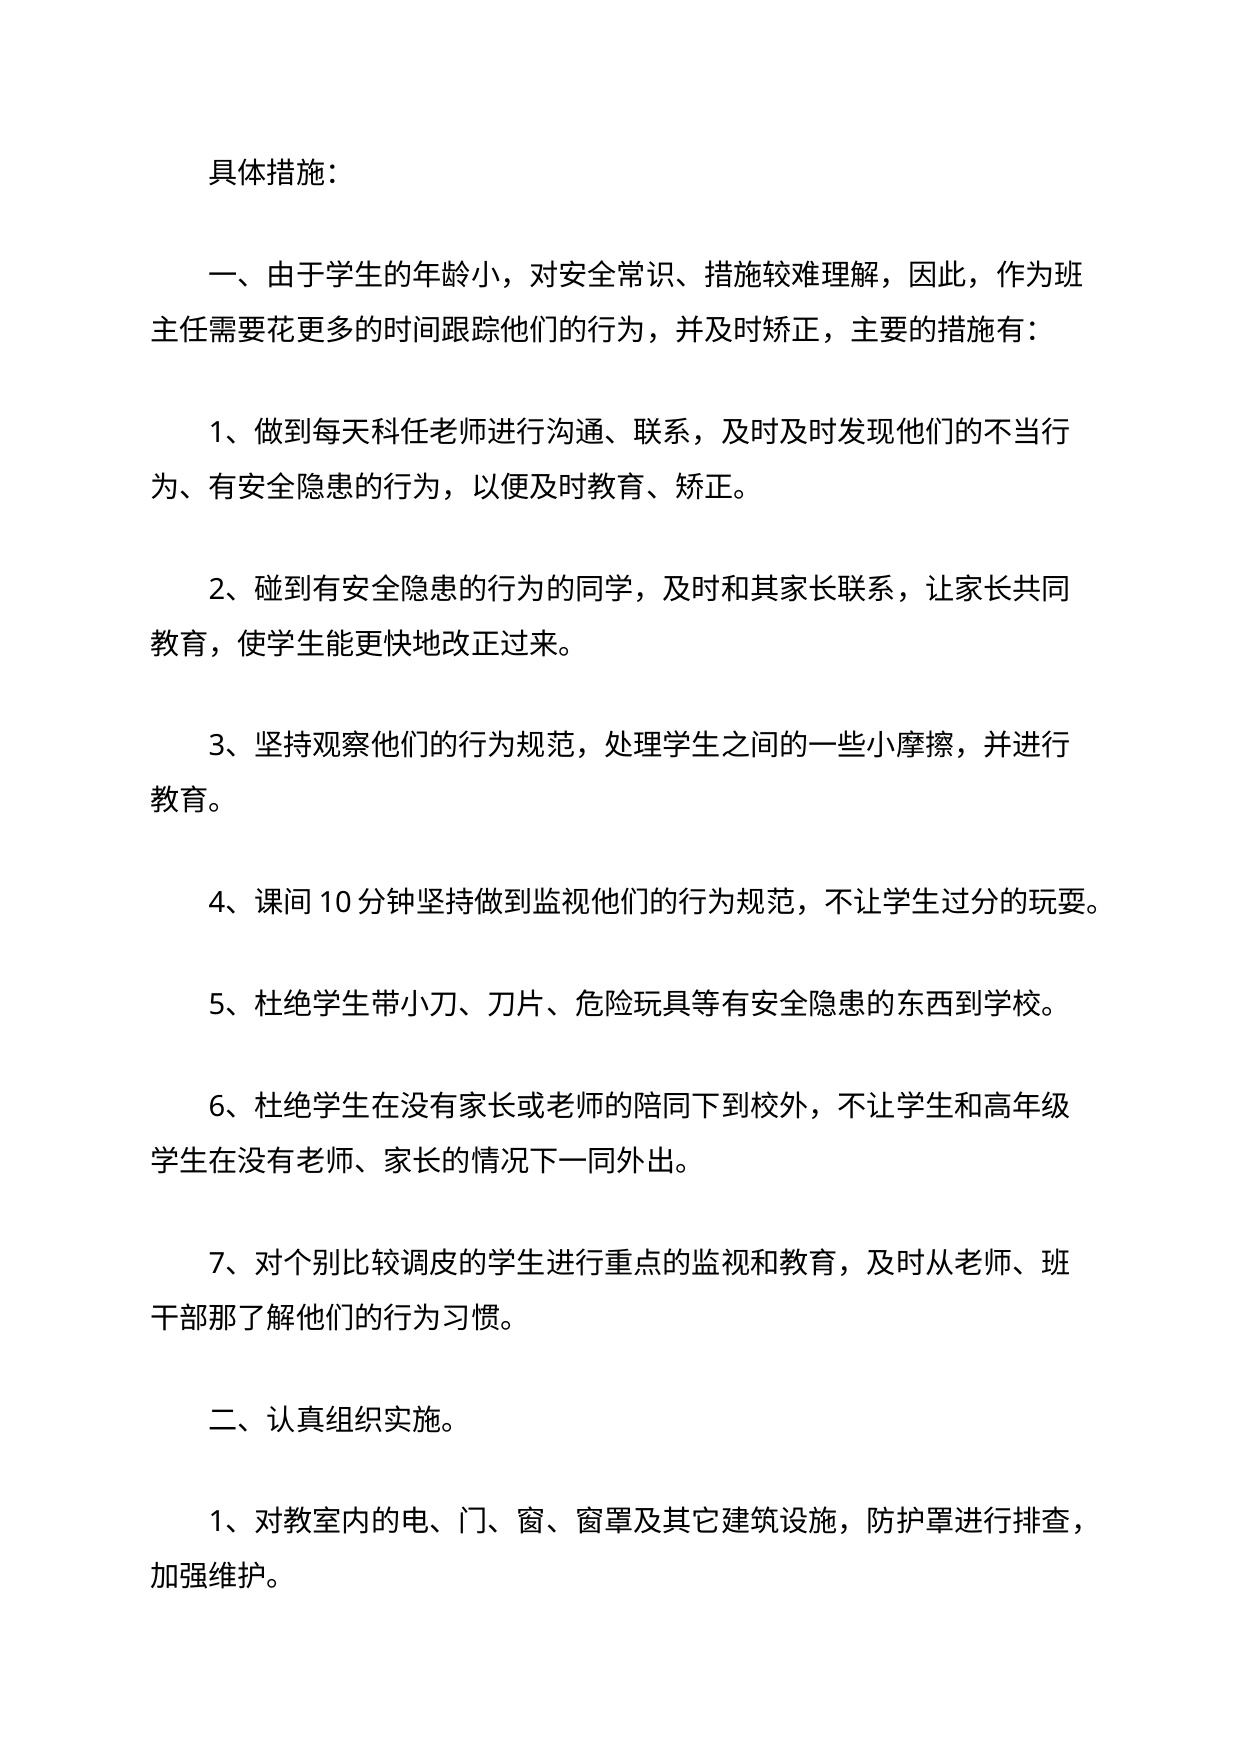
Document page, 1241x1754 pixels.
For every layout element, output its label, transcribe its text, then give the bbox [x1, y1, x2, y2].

text 6、杜绝学生在没有家长或老师的陪同下到校外，不让学生和高年级学生在没有老师、家长的情况下一同外出。 [150, 1083, 1090, 1180]
text 具体措施： [150, 150, 1090, 192]
text 一、由于学生的年龄小，对安全常识、措施较难理解，因此，作为班主任需要花更多的时间跟踪他们的行为，并及时矫正，主要的措施有： [150, 252, 1090, 349]
text 二、认真组织实施。 [150, 1396, 1090, 1438]
text 4、课间10分钟坚持做到监视他们的行为规范，不让学生过分的玩耍。 [150, 879, 1090, 921]
text 5、杜绝学生带小刀、刀片、危险玩具等有安全隐患的东西到学校。 [150, 981, 1090, 1023]
text 2、碰到有安全隐患的行为的同学，及时和其家长联系，让家长共同教育，使学生能更快地改正过来。 [150, 565, 1090, 662]
text 3、坚持观察他们的行为规范，处理学生之间的一些小摩擦，并进行教育。 [150, 722, 1090, 819]
text 7、对个别比较调皮的学生进行重点的监视和教育，及时从老师、班干部那了解他们的行为习惯。 [150, 1239, 1090, 1337]
text 1、对教室内的电、门、窗、窗罩及其它建筑设施，防护罩进行排查，加强维护。 [150, 1498, 1090, 1595]
text 1、做到每天科任老师进行沟通、联系，及时及时发现他们的不当行为、有安全隐患的行为，以便及时教育、矫正。 [150, 408, 1090, 506]
